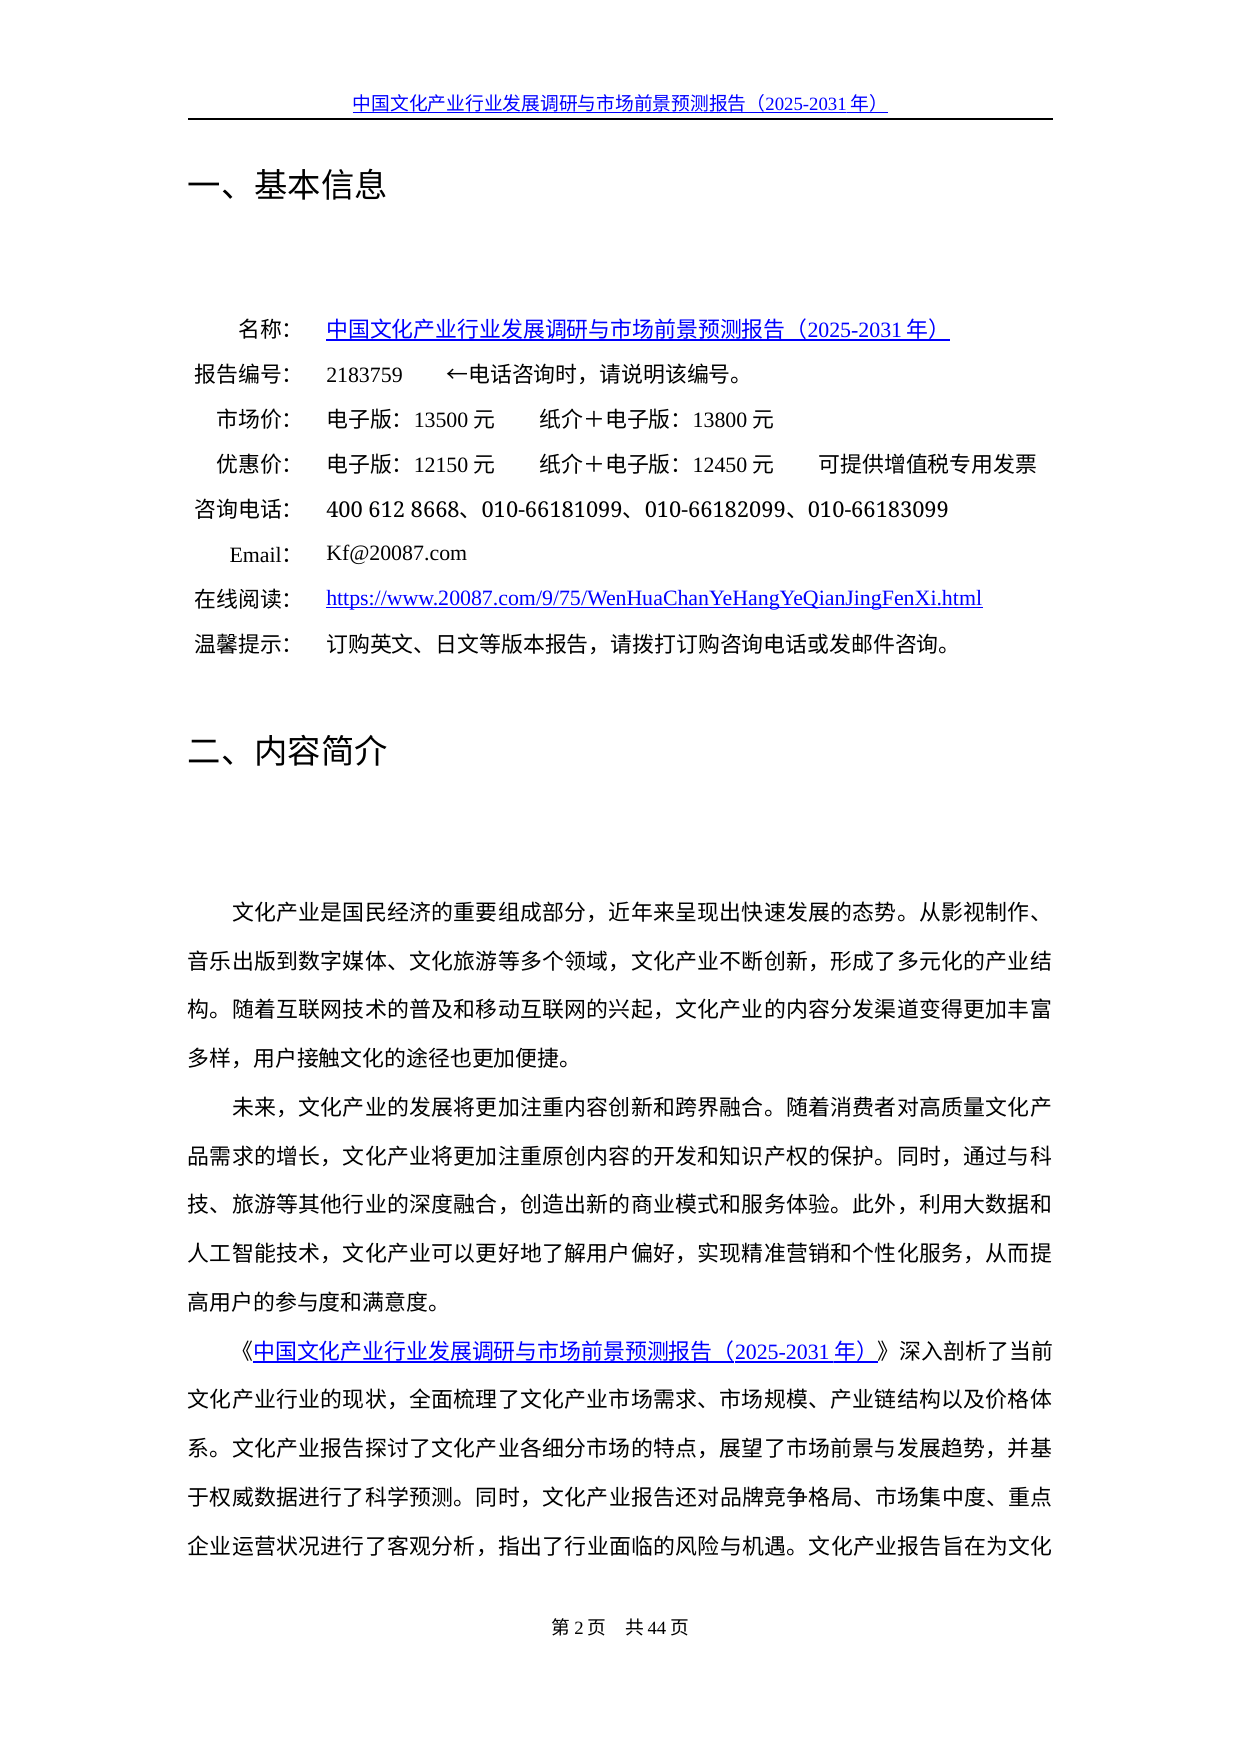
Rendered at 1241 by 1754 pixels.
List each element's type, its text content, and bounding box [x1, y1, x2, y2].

table_cell 报告编号： [167, 357, 315, 402]
table_cell 温馨提示： [167, 627, 315, 672]
table_header 名称： [167, 312, 315, 357]
table_cell 订购英文、日文等版本报告，请拨打订购咨询电话或发邮件咨询。 [315, 627, 1073, 672]
table_cell 咨询电话： [167, 492, 315, 537]
table_header 中国文化产业行业发展调研与市场前景预测报告（2025-2031年） [315, 312, 1073, 357]
table_cell Email： [167, 537, 315, 582]
table_cell Kf@20087.com [315, 537, 1073, 582]
title 一、基本信息 [187, 150, 1053, 215]
title 二、内容简介 [187, 717, 1053, 782]
table_cell 2183759 ←电话咨询时，请说明该编号。 [315, 357, 1073, 402]
table_cell 优惠价： [167, 447, 315, 492]
table_cell 在线阅读： [167, 582, 315, 627]
table_cell 电子版：12150 元 纸介＋电子版：12450 元 可提供增值税专用发票 [315, 447, 1073, 492]
table_cell 400 612 8668、010-66181099、010-66182099、010-66183099 [315, 492, 1073, 537]
table_cell 市场价： [167, 402, 315, 447]
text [187, 894, 1053, 1561]
table_cell [315, 582, 1073, 627]
table_cell 电子版：13500 元 纸介＋电子版：13800 元 [315, 402, 1073, 447]
